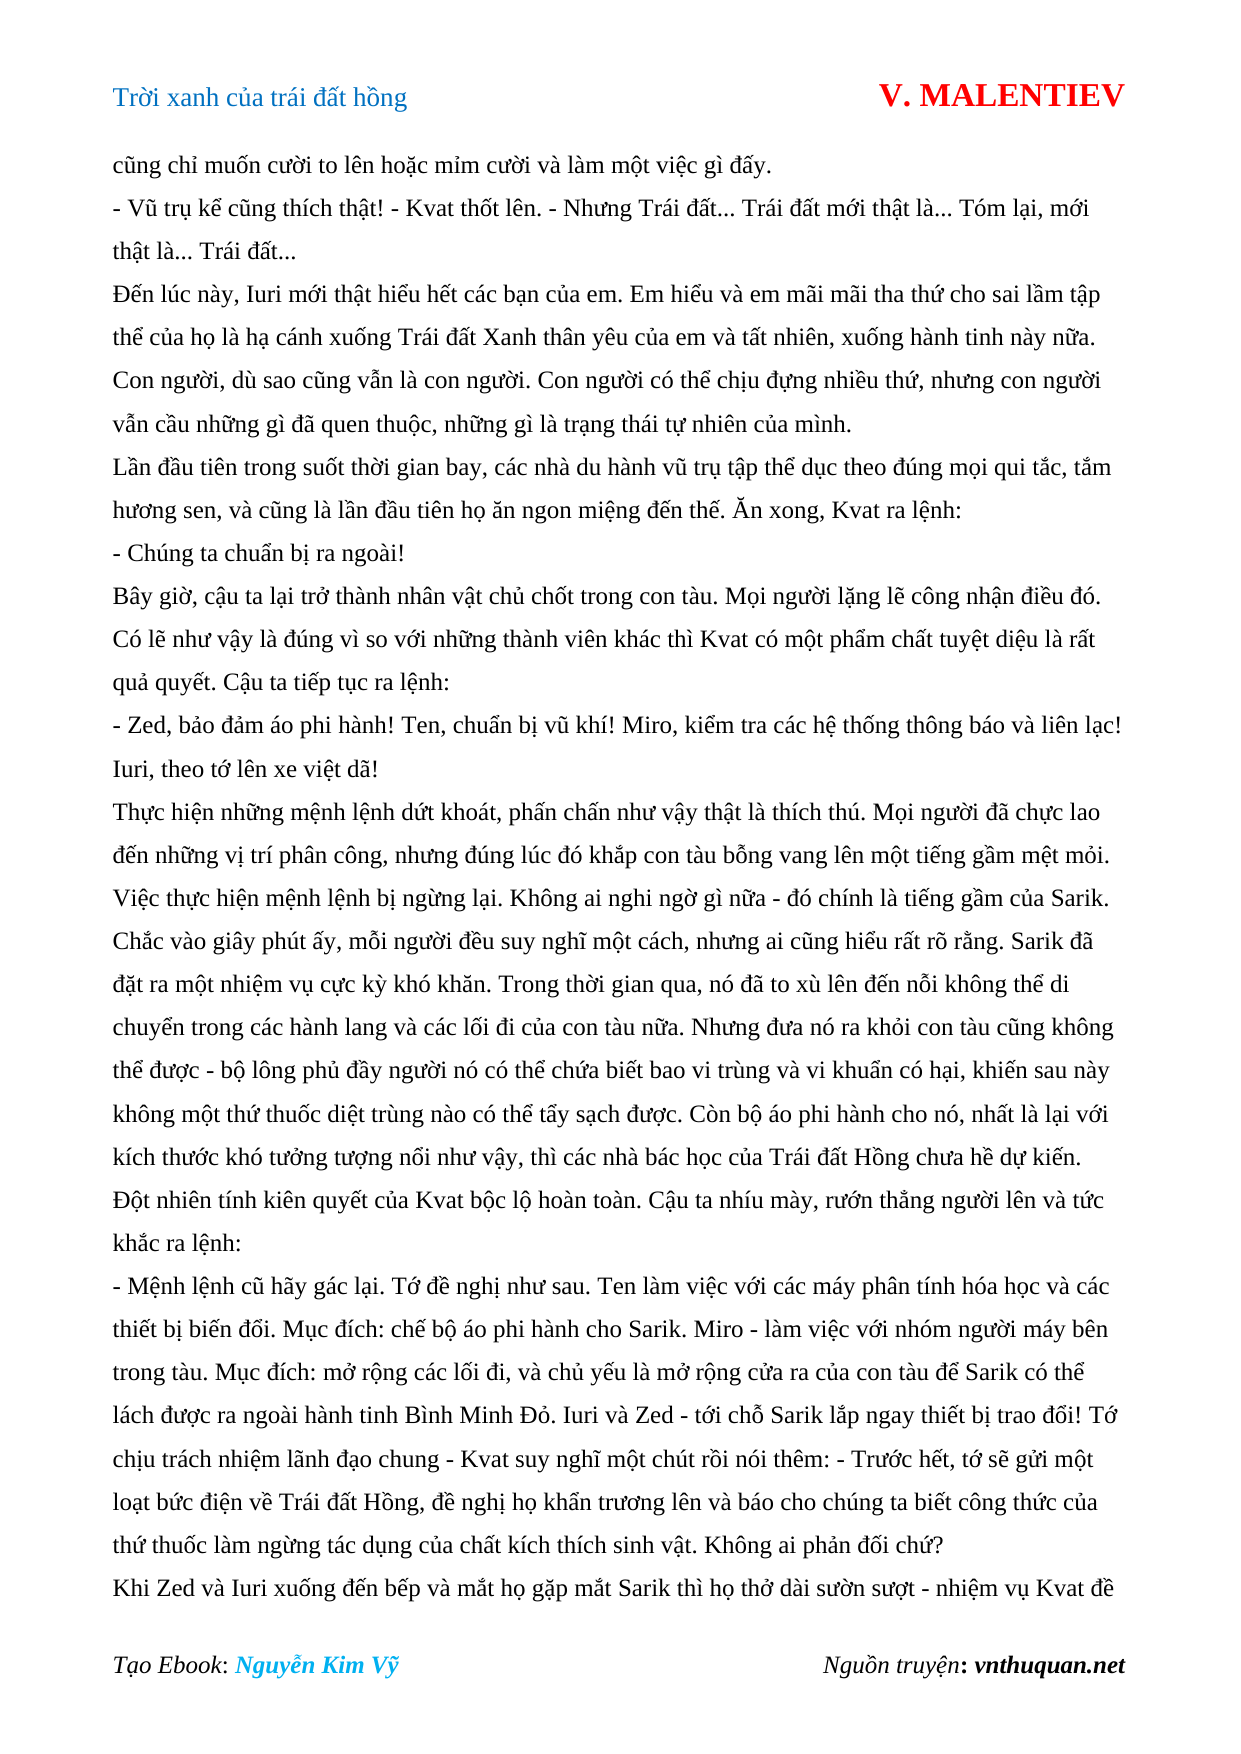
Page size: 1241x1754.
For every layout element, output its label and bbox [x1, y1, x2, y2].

text [112, 150, 1128, 1602]
